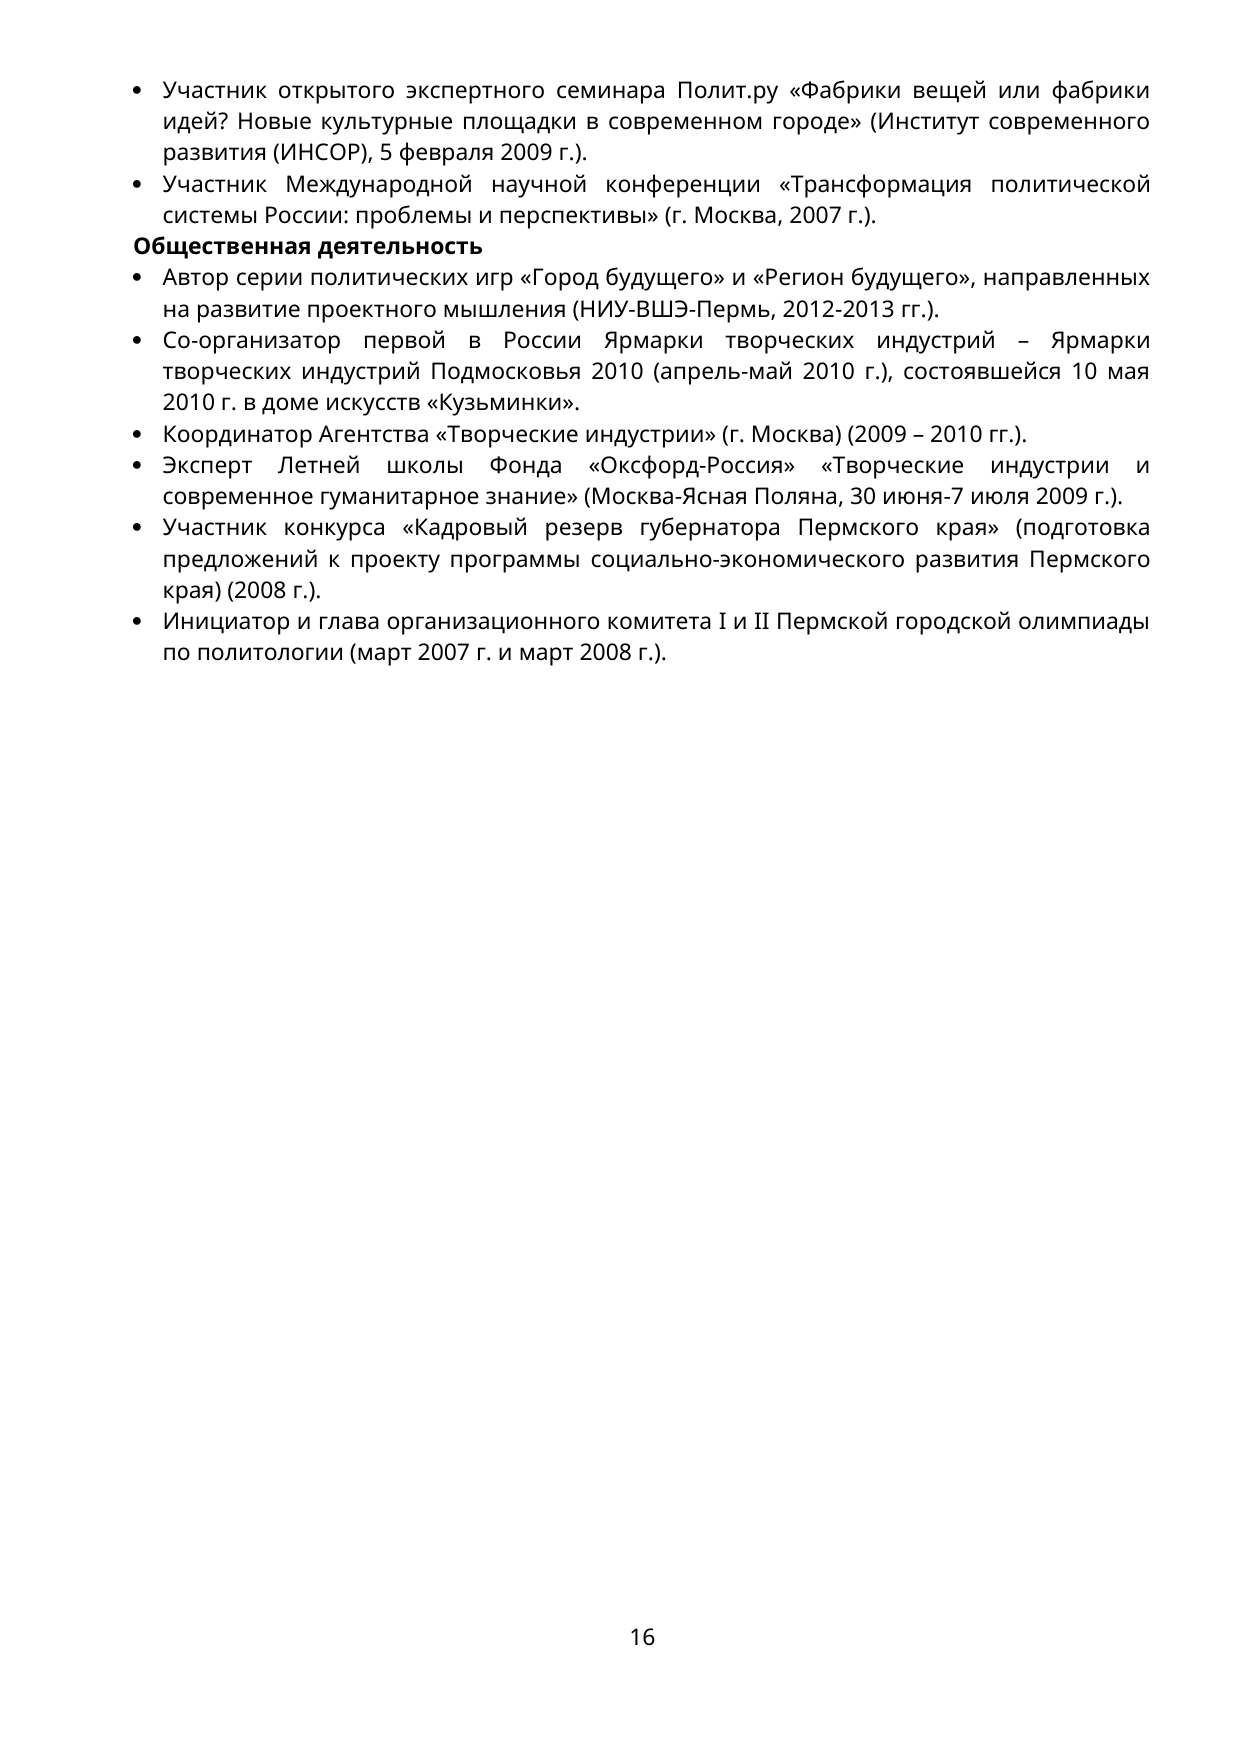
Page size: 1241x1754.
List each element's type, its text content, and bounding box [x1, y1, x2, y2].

list Участник конкурса «Кадровый резерв губернатора Пермского края» (подготовка предложений к проекту программы социально-экономического развития Пермского края) (2008 г.). [133, 511, 1152, 605]
list Автор серии политических игр «Город будущего» и «Регион будущего», направленных на развитие проектного мышления (НИУ-ВШЭ-Пермь, 2012-2013 гг.). [133, 261, 1152, 324]
text Общественная деятельность [133, 230, 1152, 261]
list Эксперт Летней школы Фонда «Оксфорд-Россия» «Творческие индустрии и современное гуманитарное знание» (Москва-Ясная Поляна, 30 июня-7 июля 2009 г.). [133, 449, 1152, 511]
list Со-организатор первой в России Ярмарки творческих индустрий – Ярмарки творческих индустрий Подмосковья 2010 (апрель-май 2010 г.), состоявшейся 10 мая 2010 г. в доме искусств «Кузьминки». [133, 324, 1152, 418]
list Участник открытого экспертного семинара Полит.ру «Фабрики вещей или фабрики идей? Новые культурные площадки в современном городе» (Институт современного развития (ИНСОР), 5 февраля 2009 г.). [133, 74, 1152, 168]
list Координатор Агентства «Творческие индустрии» (г. Москва) (2009 – 2010 гг.). [133, 418, 1152, 449]
list Участник Международной научной конференции «Трансформация политической системы России: проблемы и перспективы» (г. Москва, 2007 г.). [133, 168, 1152, 230]
list Инициатор и глава организационного комитета I и II Пермской городской олимпиады по политологии (март 2007 г. и март 2008 г.). [133, 605, 1152, 668]
